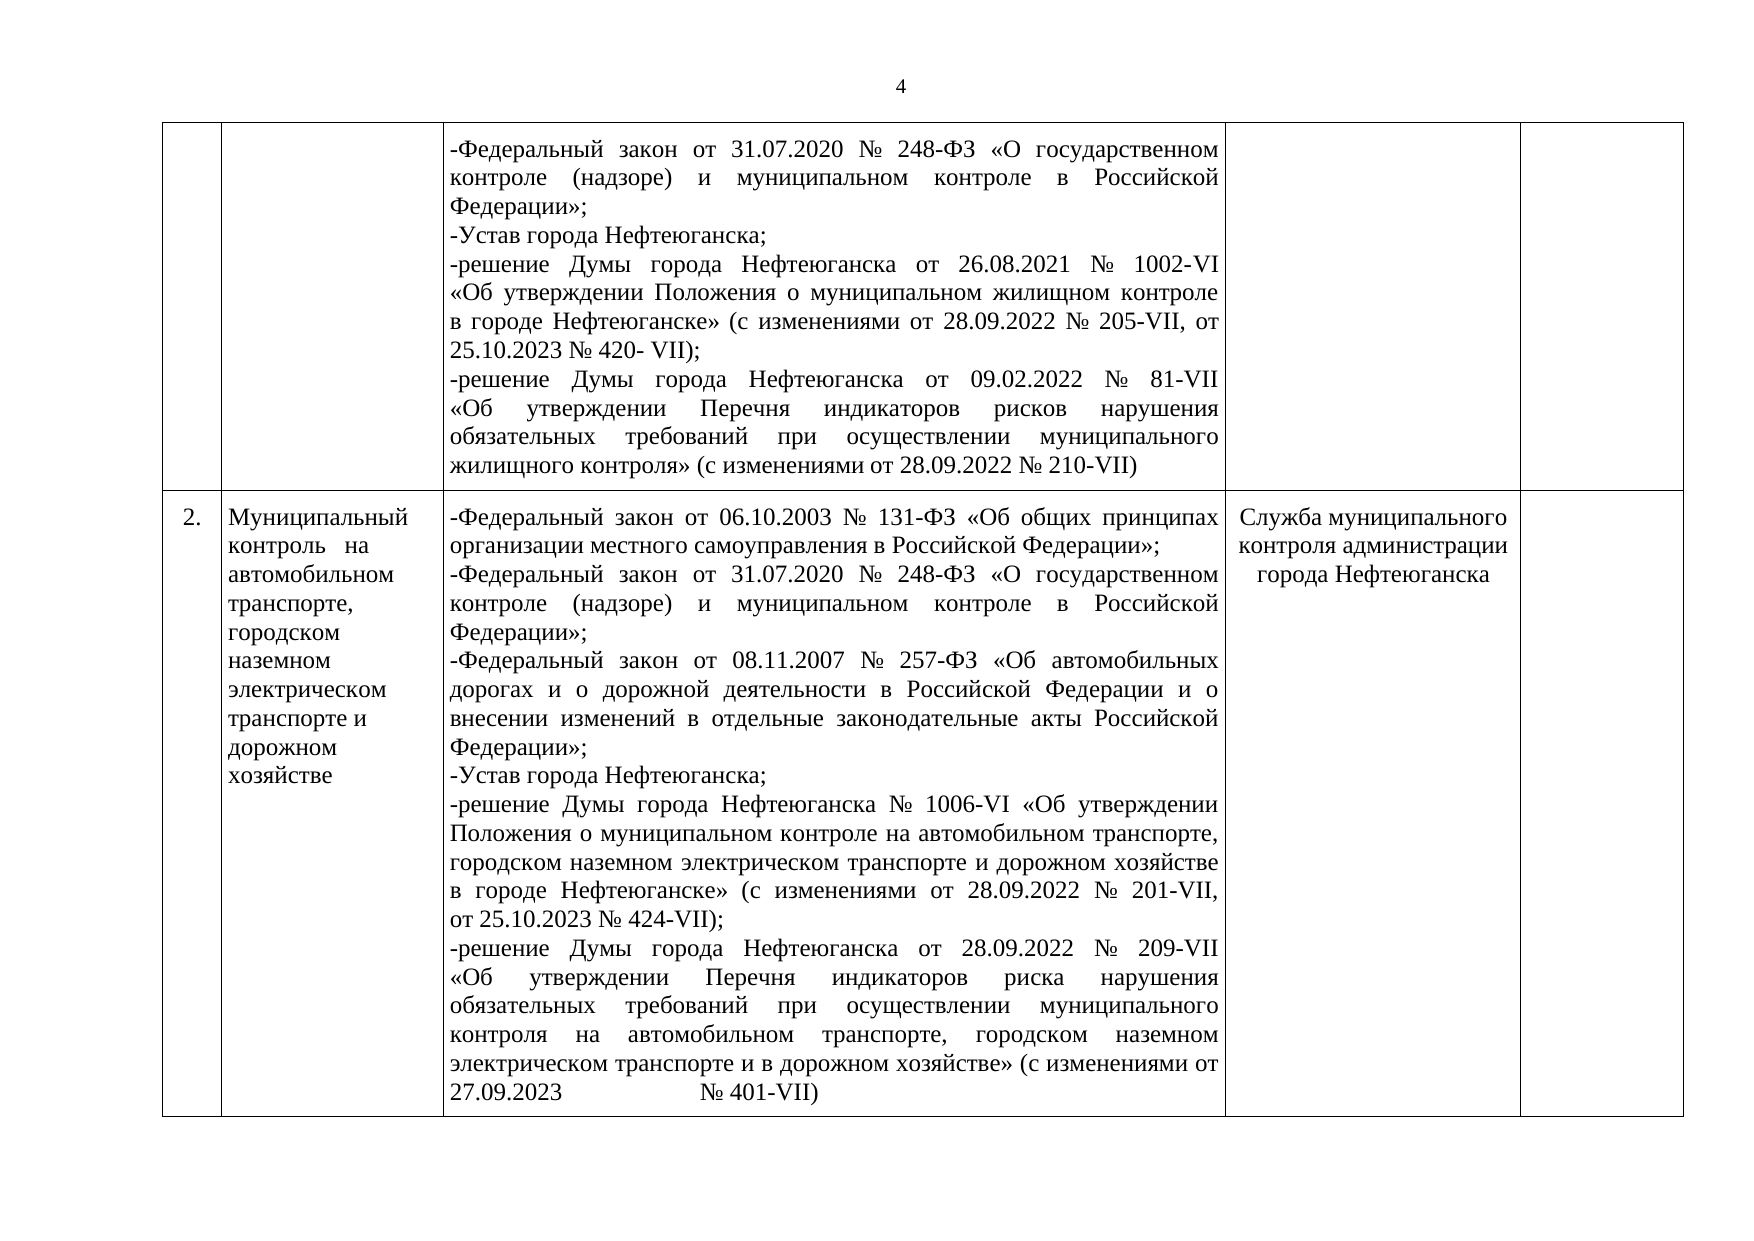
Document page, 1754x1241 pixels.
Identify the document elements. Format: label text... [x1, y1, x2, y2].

table_cell -Федеральный закон от 06.10.2003 № 131-ФЗ «Об общих принципах организации местного самоуправления в Российской Федерации»; -Федеральный закон от 31.07.2020 № 248-ФЗ «О государственном контроле (надзоре) и муниципальном контроле в Российской Федерации»; -Федеральный закон от 08.11.2007 № 257-ФЗ «Об автомобильных дорогах и о дорожной деятельности в Российской Федерации и о внесении изменений в отдельные законодательные акты Российской Федерации»; -Устав города Нефтеюганска; -решение Думы города Нефтеюганска № 1006-VI «Об утверждении Положения о муниципальном контроле на автомобильном транспорте, городском наземном электрическом транспорте и дорожном хозяйстве в городе Нефтеюганске» (с изменениями от 28.09.2022 № 201-VII, от 25.10.2023 № 424-VII); -решение Думы города Нефтеюганска от 28.09.2022 № 209-VII «Об утверждении Перечня индикаторов риска нарушения обязательных требований при осуществлении муниципального контроля на автомобильном транспорте, городском наземном электрическом транспорте и в дорожном хозяйстве» (с изменениями от 27.09.2023 № 401-VII) [444, 491, 1225, 1116]
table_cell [1226, 491, 1520, 1116]
table_cell 2. [163, 491, 221, 1116]
table_cell 1. [163, 123, 221, 490]
table_cell Муниципальный контроль на автомобильном транспорте, городском наземном электрическом транспорте и дорожном хозяйстве [222, 491, 443, 1116]
table_cell [1521, 123, 1683, 490]
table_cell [444, 123, 1225, 490]
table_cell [222, 123, 443, 490]
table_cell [1226, 123, 1520, 490]
table_cell [1521, 491, 1683, 1116]
